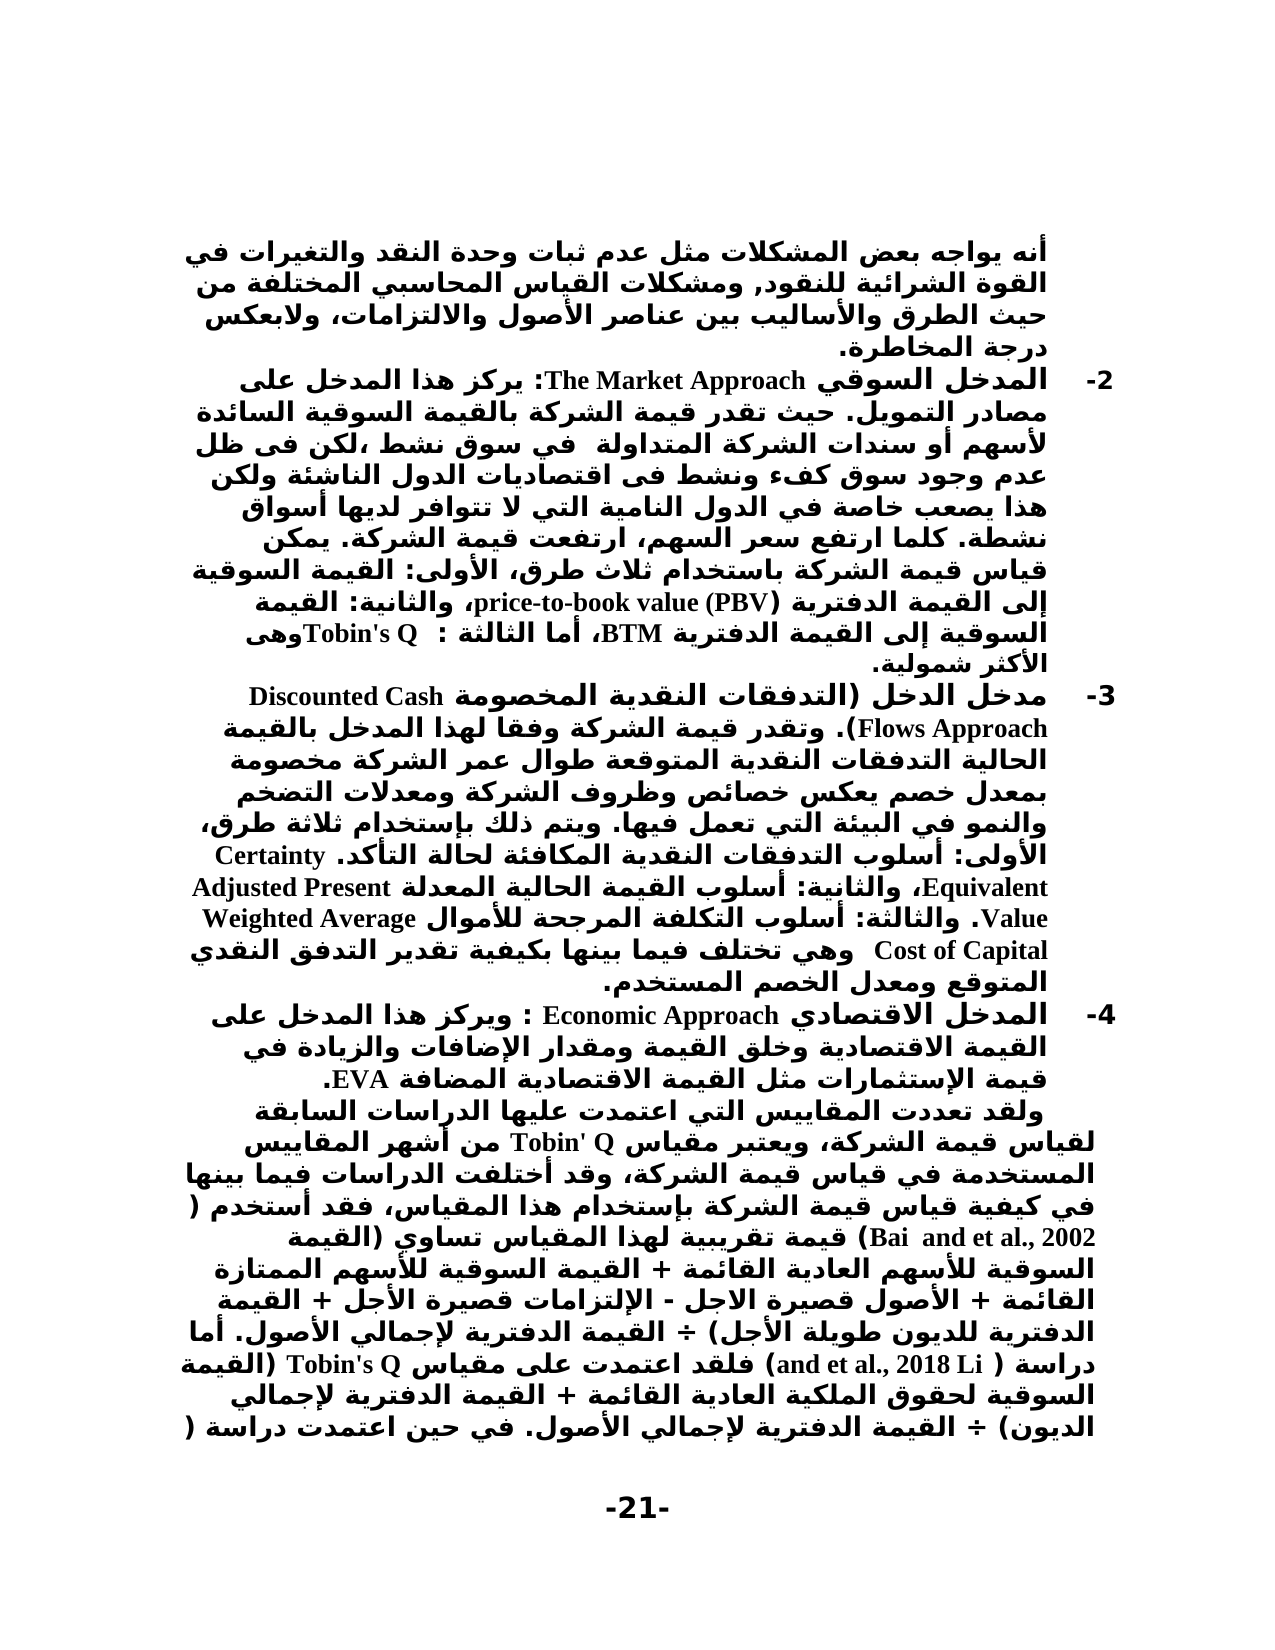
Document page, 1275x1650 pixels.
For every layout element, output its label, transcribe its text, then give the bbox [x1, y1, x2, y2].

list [177, 236, 1086, 362]
list مدخل الدخل (التدفقات النقدية المخصومة Discounted Cash Flows Approach). وتقدر قيمة الشركة وفقا لهذا المدخل بالقيمة الحالية التدفقات النقدية المتوقعة طوال عمر الشركة مخصومة بمعدل خصم يعكس خصائص وظروف الشركة ومعدلات التضخم والنمو في البيئة التي تعمل فيها. ويتم ذلك بإستخدام ثلاثة طرق، الأولى: أسلوب التدفقات النقدية المكافئة لحالة التأكد. Certainty Equivalent، والثانية: أسلوب القيمة الحالية المعدلة Adjusted Present Value. والثالثة: أسلوب التكلفة المرجحة للأموال Weighted Average Cost of Capital وهي تختلف فيما بينها بكيفية تقدير التدفق النقدي المتوقع ومعدل الخصم المستخدم. [177, 678, 1086, 998]
list المدخل الاقتصادي Economic Approach : ويركز هذا المدخل على القيمة الاقتصادية وخلق القيمة ومقدار الإضافات والزيادة في قيمة الإستثمارات مثل القيمة الاقتصادية المضافة EVA. [177, 998, 1086, 1095]
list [177, 1095, 1096, 1443]
list المدخل السوقي The Market Approach: يركز هذا المدخل على مصادر التمويل. حيث تقدر قيمة الشركة بالقيمة السوقية السائدة لأسهم أو سندات الشركة المتداولة في سوق نشط ،لكن فى ظل عدم وجود سوق كفء ونشط فى اقتصاديات الدول الناشئة ولكن هذا يصعب خاصة في الدول النامية التي لا تتوافر لديها أسواق نشطة. كلما ارتفع سعر السهم، ارتفعت قيمة الشركة. يمكن قياس قيمة الشركة باستخدام ثلاث طرق، الأولى: القيمة السوقية إلى القيمة الدفترية (price-to-book value (PBV، والثانية: القيمة السوقية إلى القيمة الدفترية BTM، أما الثالثة : Tobin's Qوهى الأكثر شمولية. [177, 362, 1086, 678]
